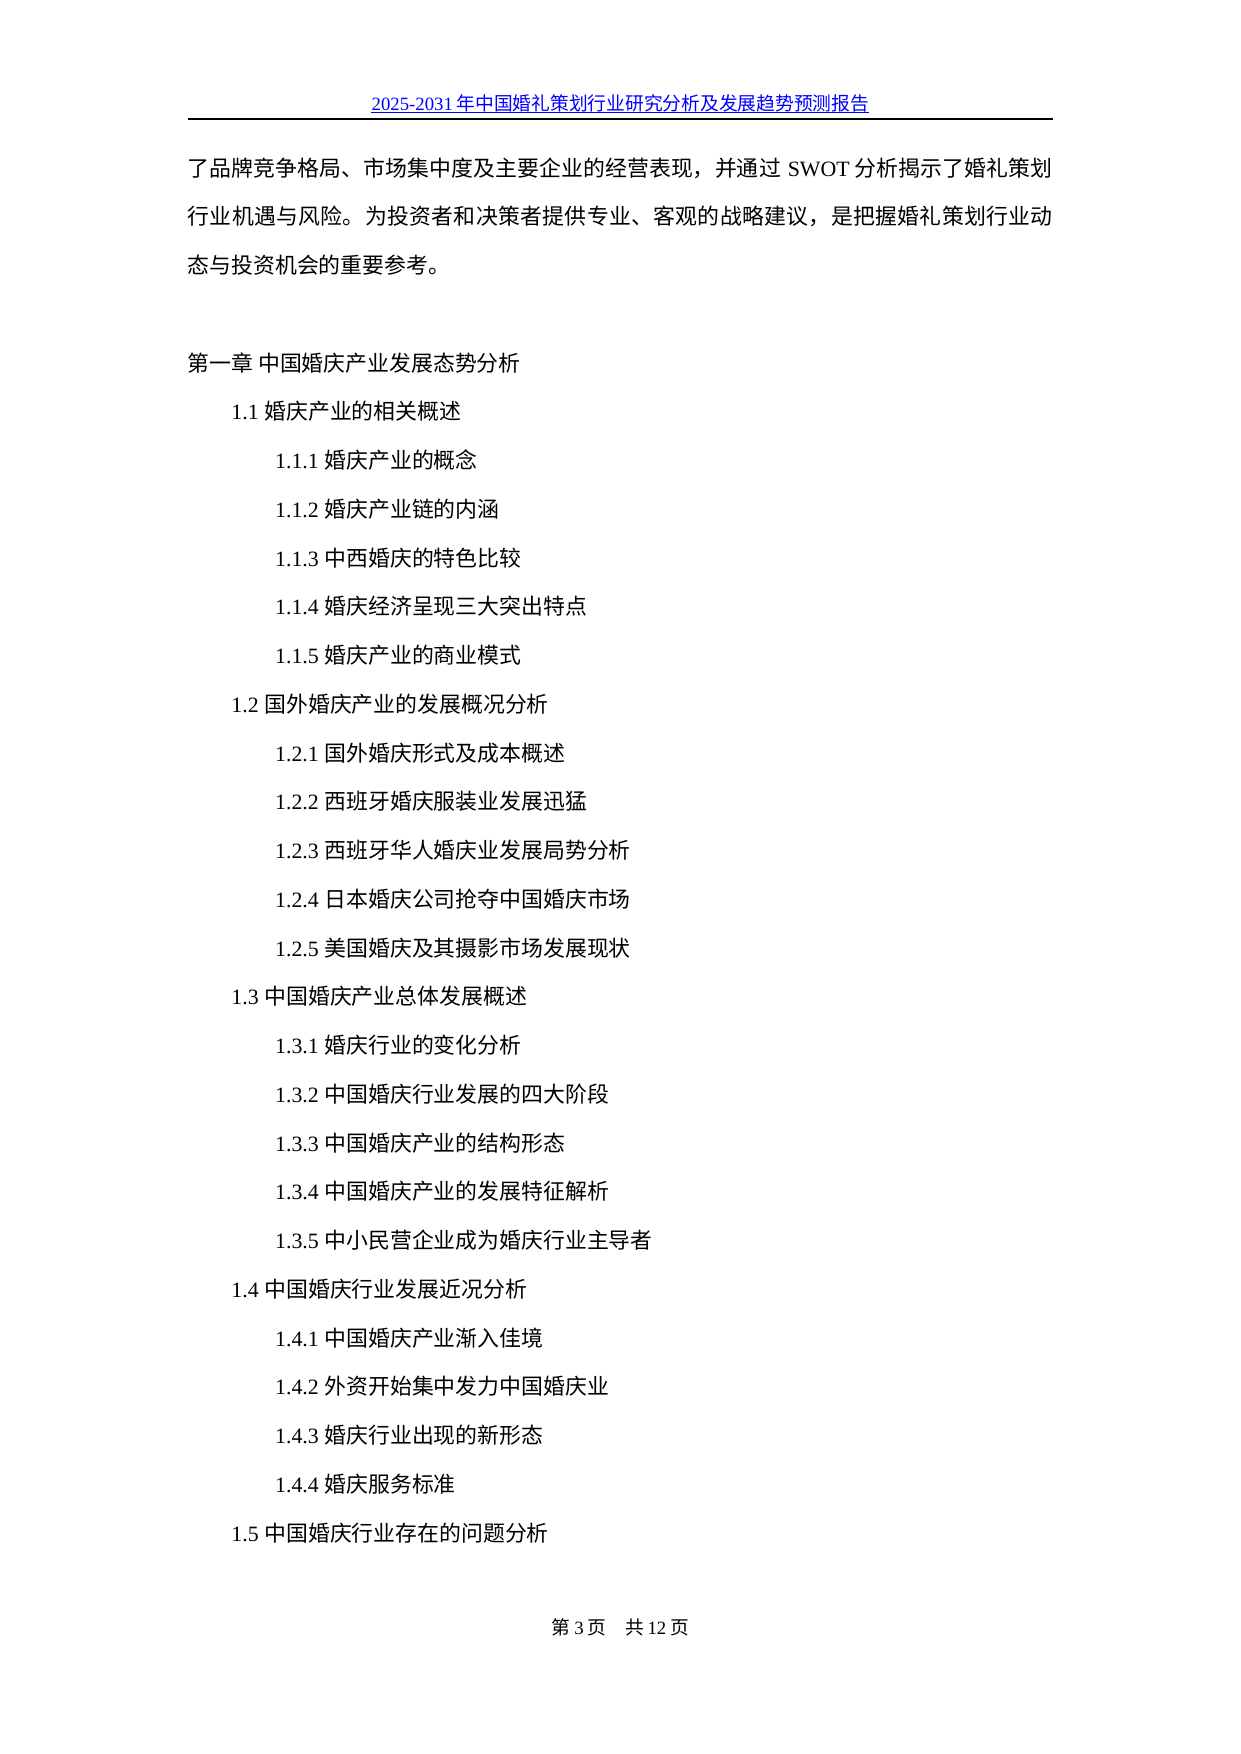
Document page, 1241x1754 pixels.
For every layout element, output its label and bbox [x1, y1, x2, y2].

text [187, 150, 1053, 1548]
